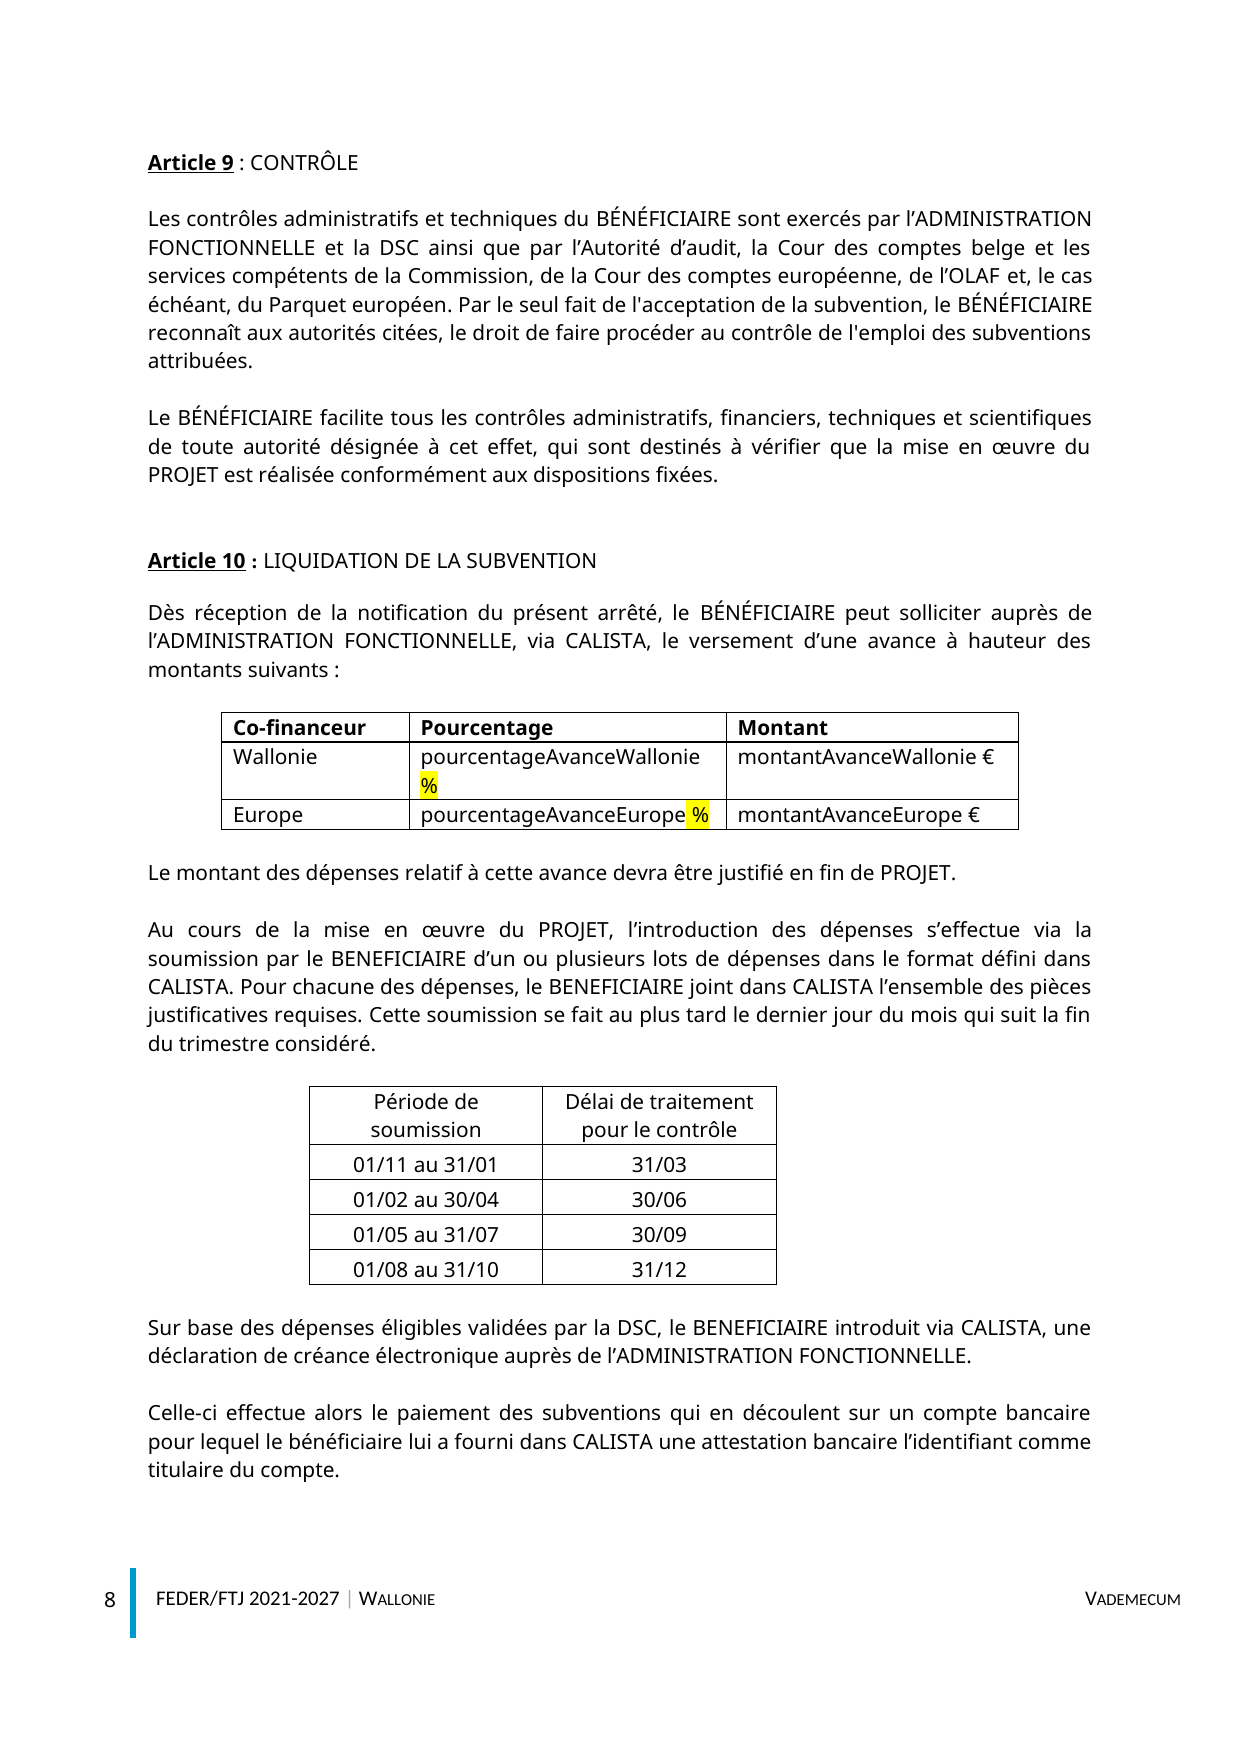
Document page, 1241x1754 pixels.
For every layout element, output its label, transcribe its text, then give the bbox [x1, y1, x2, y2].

text Celle-ci effectue alors le paiement des subventions qui en découlent sur un compte bancaire pour lequel le bénéficiaire lui a fourni dans CALISTA une attestation bancaire l’identifiant comme titulaire du compte. [148, 1398, 1093, 1484]
table_cell 01/02 au 30/04 [310, 1180, 542, 1214]
table_cell € [727, 800, 1018, 829]
table_header Co-financeur [222, 713, 409, 741]
table_header Montant [727, 713, 1018, 741]
table_cell % [410, 743, 726, 799]
text Au cours de la mise en œuvre du PROJET, l’introduction des dépenses s’effectue via la soumission par le BENEFICIAIRE d’un ou plusieurs lots de dépenses dans le format défini dans CALISTA. Pour chacune des dépenses, le BENEFICIAIRE joint dans CALISTA l’ensemble des pièces justificatives requises. Cette soumission se fait au plus tard le dernier jour du mois qui suit la fin du trimestre considéré. [148, 915, 1093, 1057]
table_header Pourcentage [410, 713, 726, 741]
table_header Délai de traitement pour le contrôle [543, 1087, 776, 1144]
table_cell 30/09 [543, 1215, 776, 1249]
table_cell € [727, 743, 1018, 799]
table_cell Europe [222, 800, 409, 829]
table_header Période de soumission [310, 1087, 542, 1144]
table_cell % [410, 800, 686, 829]
table_cell 31/03 [543, 1145, 776, 1179]
text Article 10 : LIQUIDATION DE LA SUBVENTION [148, 546, 1093, 574]
table_cell 31/12 [543, 1250, 776, 1284]
text Le montant des dépenses relatif à cette avance devra être justifié en fin de PROJET. [148, 858, 1093, 887]
table_cell Wallonie [222, 743, 409, 799]
table_cell 01/11 au 31/01 [310, 1145, 542, 1179]
table_cell 01/08 au 31/10 [310, 1250, 542, 1284]
text Dès réception de la notification du présent arrêté, le bénéficiaire peut solliciter auprès de l’ADMINISTRATION FONCTIONNELLE, via CALISTA, le versement d’une avance à hauteur des montants suivants : [148, 598, 1093, 683]
text Le bénéficiaire facilite tous les contrôles administratifs, financiers, techniques et scientifiques de toute autorité désignée à cet effet, qui sont destinés à vérifier que la mise en œuvre du PROJET est réalisée conformément aux dispositions fixées. [148, 403, 1093, 489]
table_cell % [709, 800, 726, 829]
text Les contrôles administratifs et techniques du bénéficiaire sont exercés par l’ADMINISTRATION FONCTIONNELLE et la DSC ainsi que par l’Autorité d’audit, la Cour des comptes belge et les services compétents de la Commission, de la Cour des comptes européenne, de l’OLAF et, le cas échéant, du Parquet européen. Par le seul fait de l'acceptation de la subvention, le bénéficiaire reconnaît aux autorités citées, le droit de faire procéder au contrôle de l'emploi des subventions attribuées. [148, 204, 1093, 375]
text Article 9 : CONTRÔLE [148, 148, 1093, 176]
text Sur base des dépenses éligibles validées par la DSC, le BENEFICIAIRE introduit via CALISTA, une déclaration de créance électronique auprès de l’ADMINISTRATION FONCTIONNELLE. [148, 1313, 1093, 1370]
table_cell 30/06 [543, 1180, 776, 1214]
table_cell 01/05 au 31/07 [310, 1215, 542, 1249]
